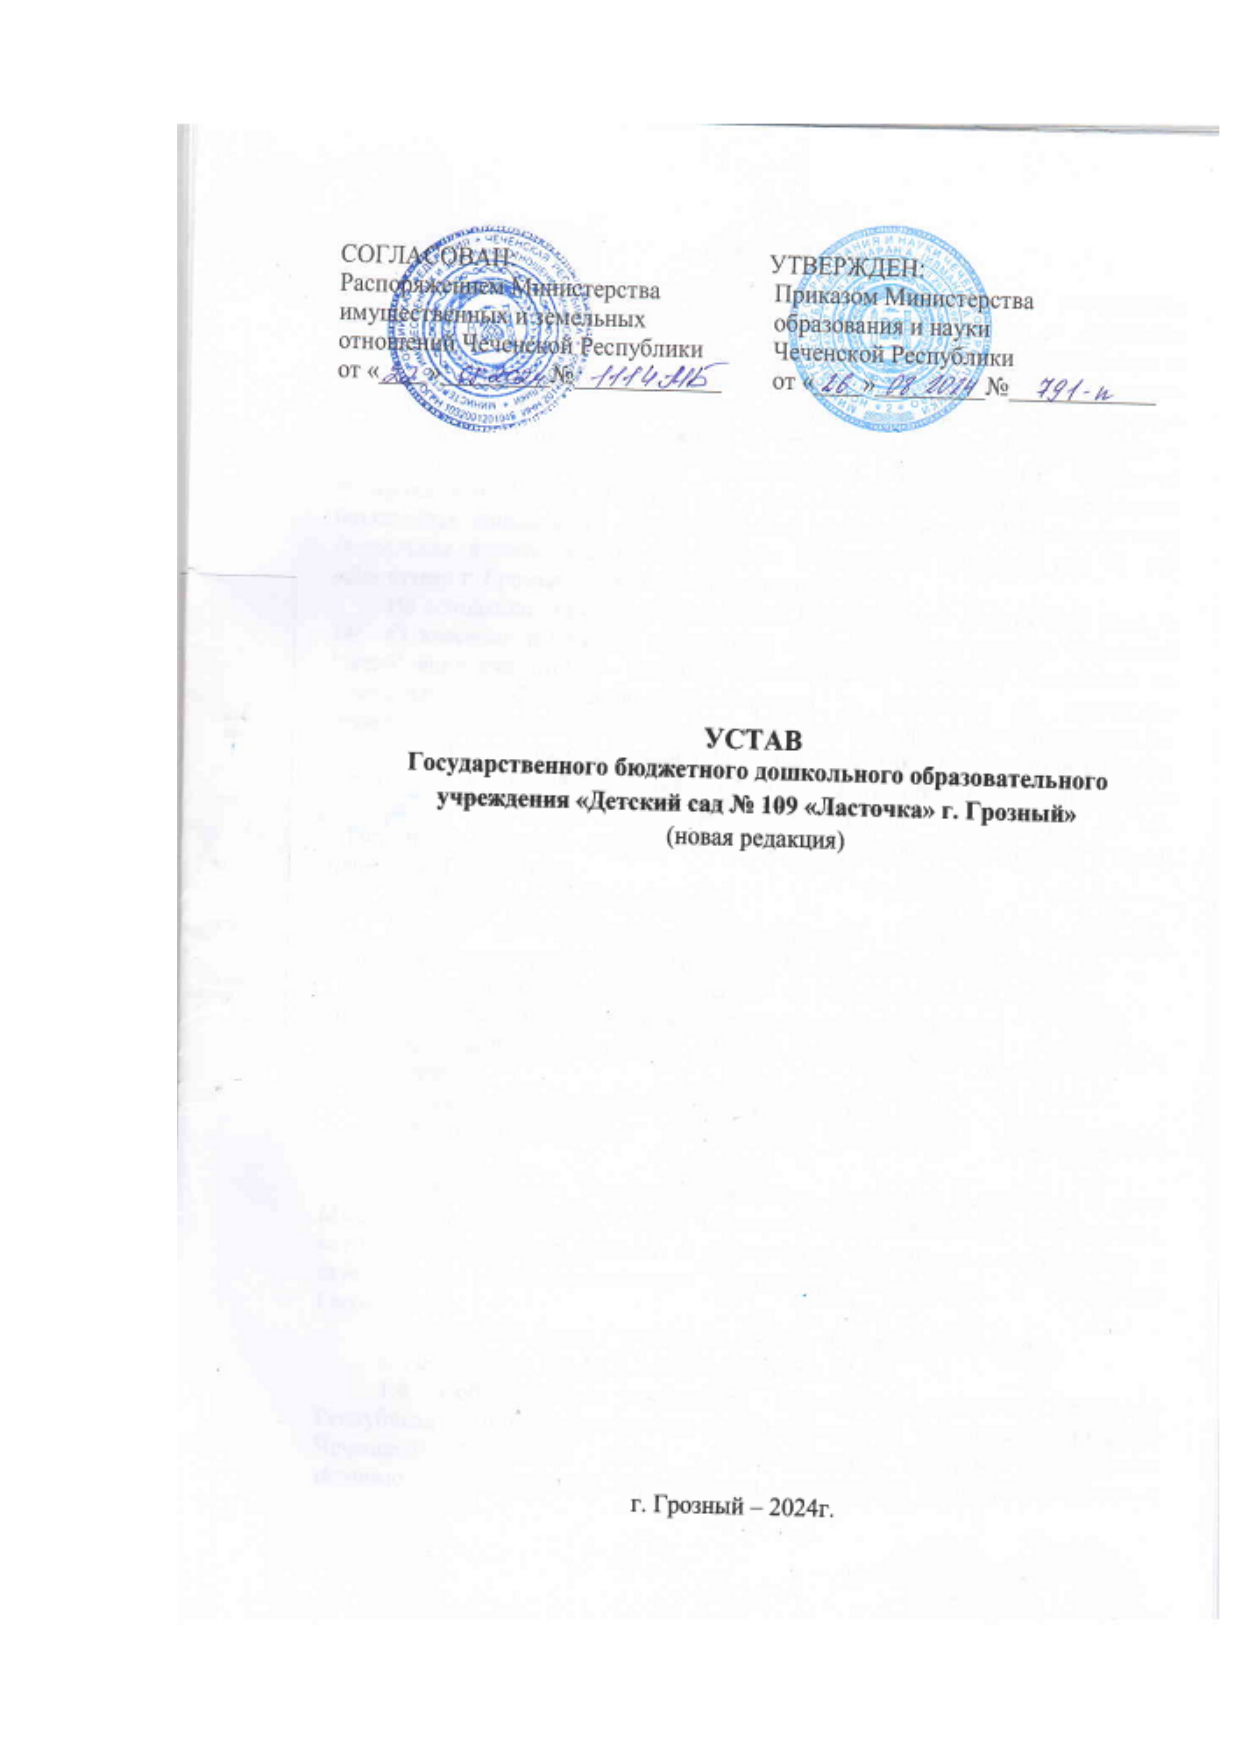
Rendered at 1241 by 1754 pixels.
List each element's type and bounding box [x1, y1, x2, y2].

picture [177, 117, 1220, 1627]
